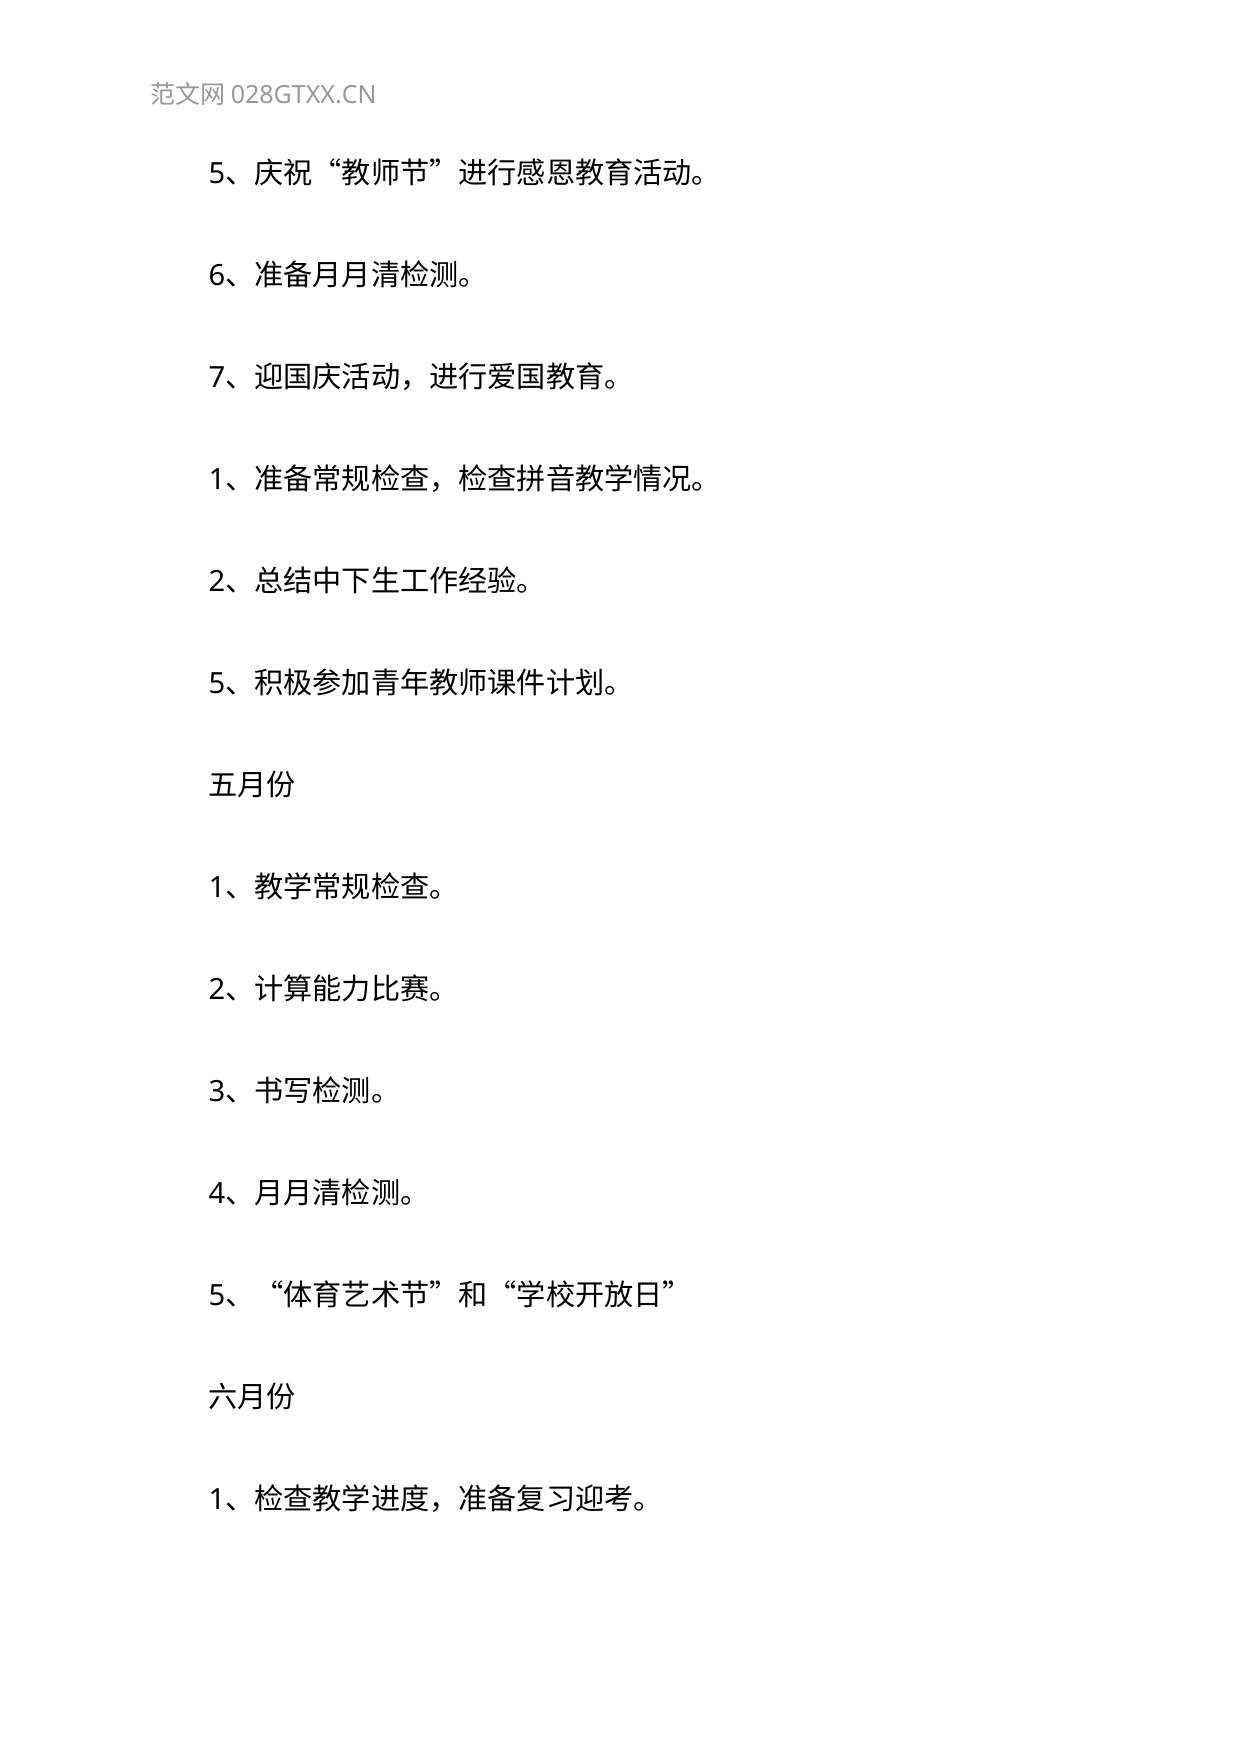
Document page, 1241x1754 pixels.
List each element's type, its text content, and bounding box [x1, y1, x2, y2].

text 3、书写检测。 [150, 1068, 1090, 1110]
text 1、检查教学进度，准备复习迎考。 [150, 1475, 1090, 1518]
text 4、月月清检测。 [150, 1169, 1090, 1212]
text 5、积极参加青年教师课件计划。 [150, 660, 1090, 702]
text 五月份 [150, 762, 1090, 804]
text 6、准备月月清检测。 [150, 252, 1090, 294]
text 六月份 [150, 1373, 1090, 1416]
text 2、总结中下生工作经验。 [150, 558, 1090, 600]
text 7、迎国庆活动，进行爱国教育。 [150, 354, 1090, 396]
text 1、准备常规检查，检查拼音教学情况。 [150, 456, 1090, 498]
text 1、教学常规检查。 [150, 864, 1090, 906]
text 5、“体育艺术节”和“学校开放日” [150, 1272, 1090, 1314]
text 5、庆祝“教师节”进行感恩教育活动。 [150, 150, 1090, 192]
text 2、计算能力比赛。 [150, 966, 1090, 1008]
